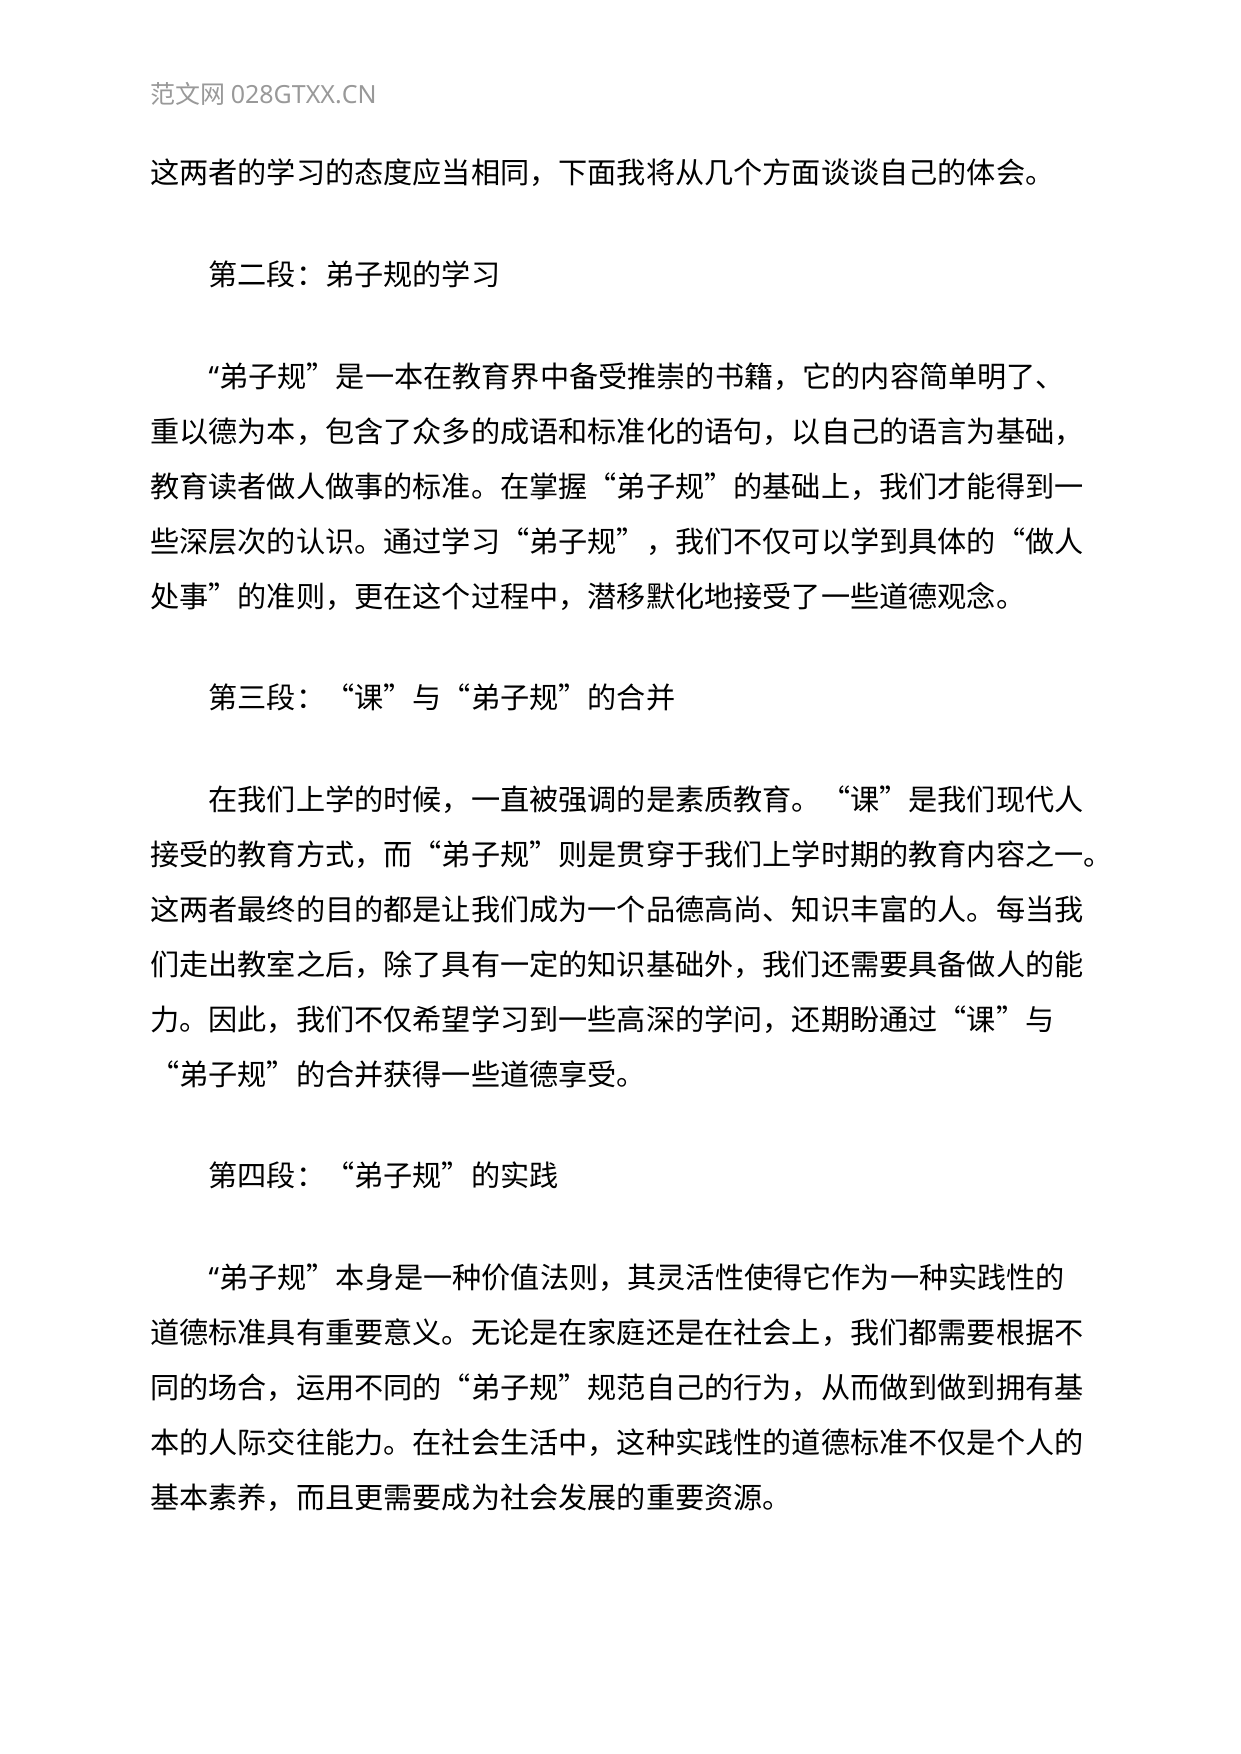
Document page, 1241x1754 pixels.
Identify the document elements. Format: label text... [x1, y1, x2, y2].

text “弟子规”本身是一种价值法则，其灵活性使得它作为一种实践性的道德标准具有重要意义。无论是在家庭还是在社会上，我们都需要根据不同的场合，运用不同的“弟子规”规范自己的行为，从而做到做到拥有基本的人际交往能力。在社会生活中，这种实践性的道德标准不仅是个人的基本素养，而且更需要成为社会发展的重要资源。 [150, 1255, 1090, 1517]
text “弟子规”是一本在教育界中备受推崇的书籍，它的内容简单明了、重以德为本，包含了众多的成语和标准化的语句，以自己的语言为基础，教育读者做人做事的标准。在掌握“弟子规”的基础上，我们才能得到一些深层次的认识。通过学习“弟子规”，我们不仅可以学到具体的“做人处事”的准则，更在这个过程中，潜移默化地接受了一些道德观念。 [150, 353, 1090, 616]
text 第四段：“弟子规”的实践 [150, 1153, 1090, 1195]
text 在我们上学的时候，一直被强调的是素质教育。“课”是我们现代人接受的教育方式，而“弟子规”则是贯穿于我们上学时期的教育内容之一。这两者最终的目的都是让我们成为一个品德高尚、知识丰富的人。每当我们走出教室之后，除了具有一定的知识基础外，我们还需要具备做人的能力。因此，我们不仅希望学习到一些高深的学问，还期盼通过“课”与“弟子规”的合并获得一些道德享受。 [150, 777, 1090, 1093]
text 第二段：弟子规的学习 [150, 252, 1090, 294]
text 第三段：“课”与“弟子规”的合并 [150, 675, 1090, 717]
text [150, 150, 1090, 192]
